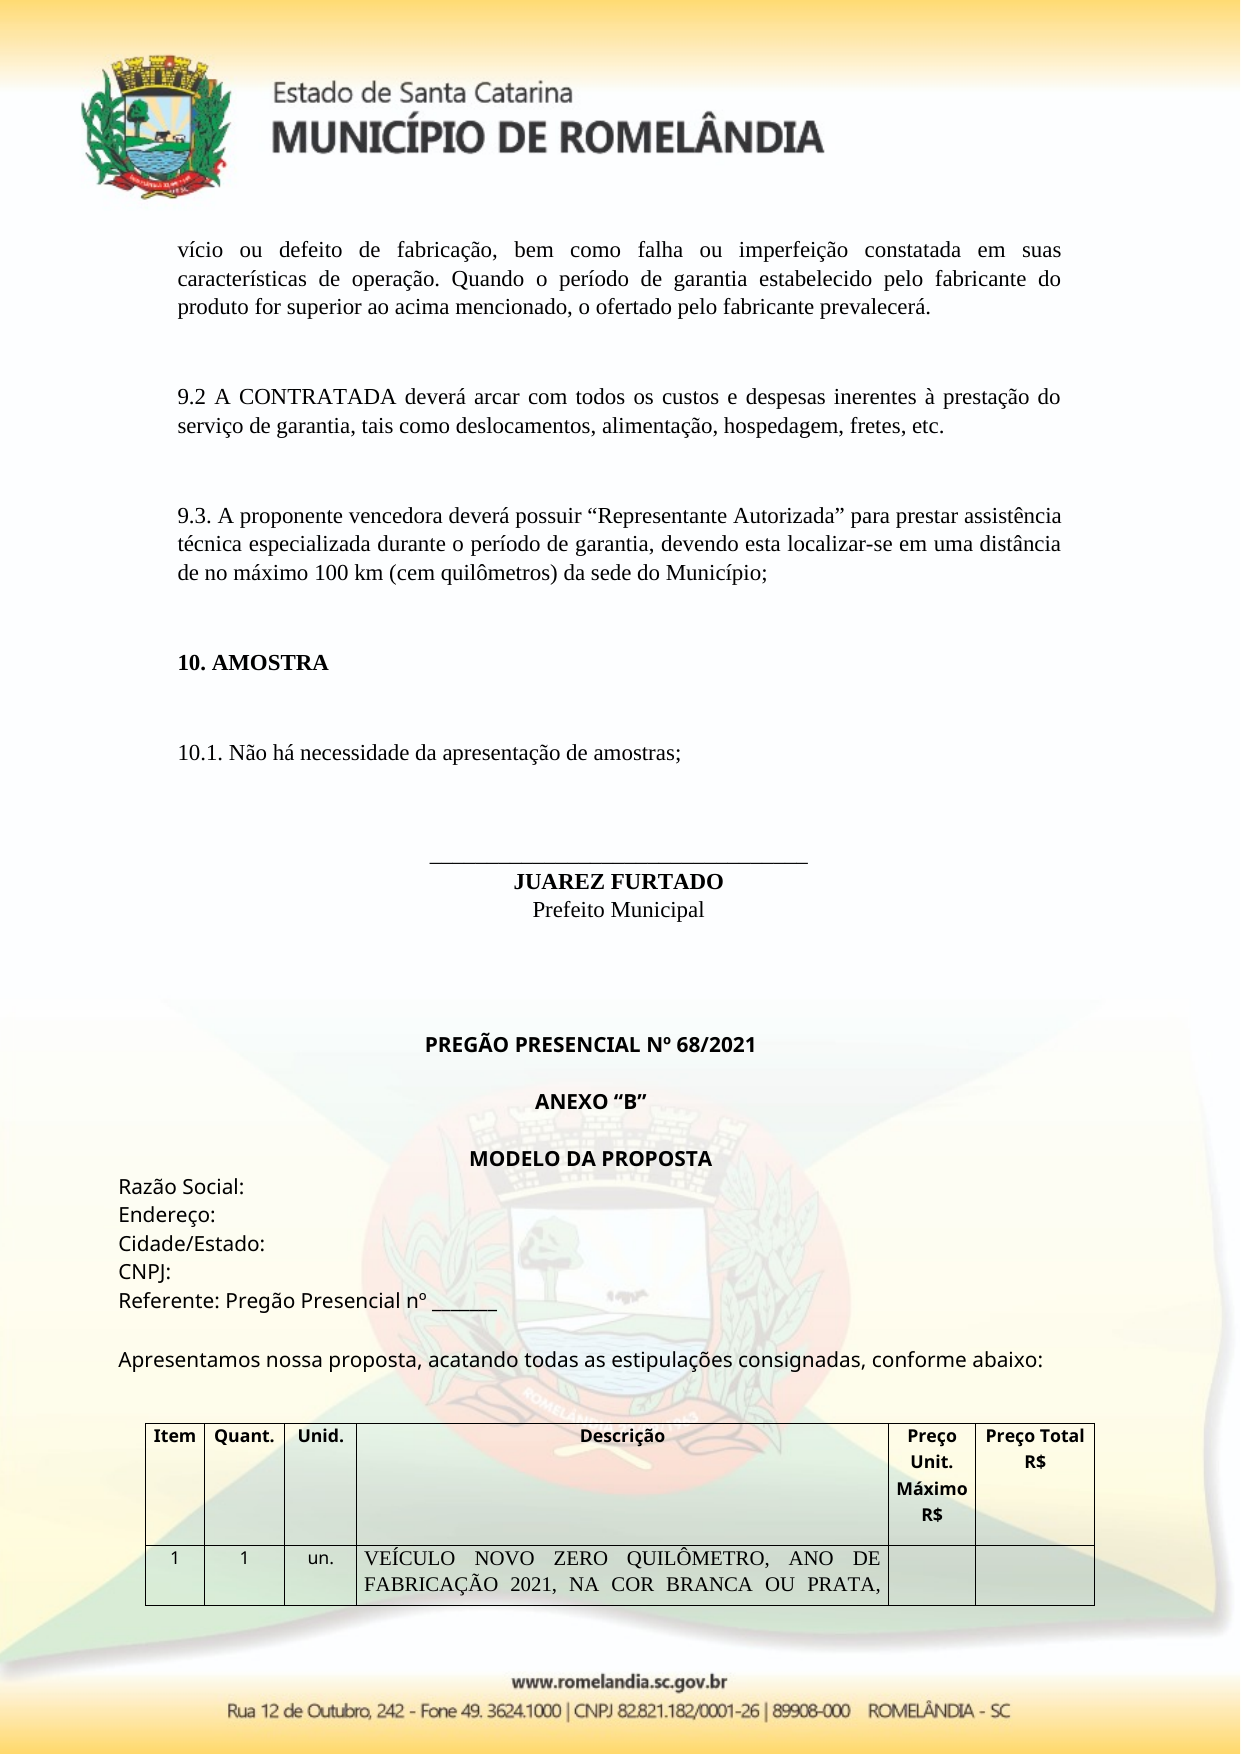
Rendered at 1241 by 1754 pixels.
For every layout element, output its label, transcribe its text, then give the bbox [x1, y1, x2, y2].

table_cell un. [285, 1546, 356, 1605]
table_cell [976, 1546, 1094, 1605]
text _________________________________ [277, 840, 959, 866]
table_header Quant. [205, 1424, 284, 1545]
text Prefeito Municipal [277, 896, 959, 922]
text MODELO DA PROPOSTA [118, 1144, 1063, 1172]
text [177, 236, 1063, 319]
table_header Descrição [357, 1424, 888, 1545]
text JUAREZ FURTADO [277, 868, 959, 894]
text Endereço: [118, 1201, 1063, 1229]
table_header Preço Total R$ [976, 1424, 1094, 1545]
text 9.3. A proponente vencedora deverá possuir “Representante Autorizada” para prestar assistência técnica especializada durante o período de garantia, devendo esta localizar-se em uma distância de no máximo 100 km (cem quilômetros) da sede do Município; [177, 502, 1063, 585]
text 10.1. Não há necessidade da apresentação de amostras; [177, 739, 1063, 766]
table_cell 1 [205, 1546, 284, 1605]
text Razão Social: [118, 1172, 1063, 1201]
text Apresentamos nossa proposta, acatando todas as estipulações consignadas, conforme abaixo: [118, 1345, 1063, 1373]
text ANEXO “B” [118, 1087, 1063, 1115]
text Cidade/Estado: [118, 1229, 1063, 1257]
text 9.2 A CONTRATADA deverá arcar com todos os custos e despesas inerentes à prestação do serviço de garantia, tais como deslocamentos, alimentação, hospedagem, fretes, etc. [177, 383, 1063, 438]
text Referente: Pregão Presencial nº _______ [118, 1286, 1063, 1314]
table_header Unid. [285, 1424, 356, 1545]
table_cell [889, 1546, 975, 1605]
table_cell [357, 1546, 888, 1605]
text PREGÃO PRESENCIAL nº 68/2021 [118, 1030, 1063, 1058]
text CNPJ: [118, 1257, 1063, 1286]
table_header Item [146, 1424, 204, 1545]
table_header Preço Unit. Máximo R$ [889, 1424, 975, 1545]
table_cell 1 [146, 1546, 204, 1605]
text 10. AMOSTRA [177, 649, 1063, 676]
picture [0, 0, 1241, 1754]
